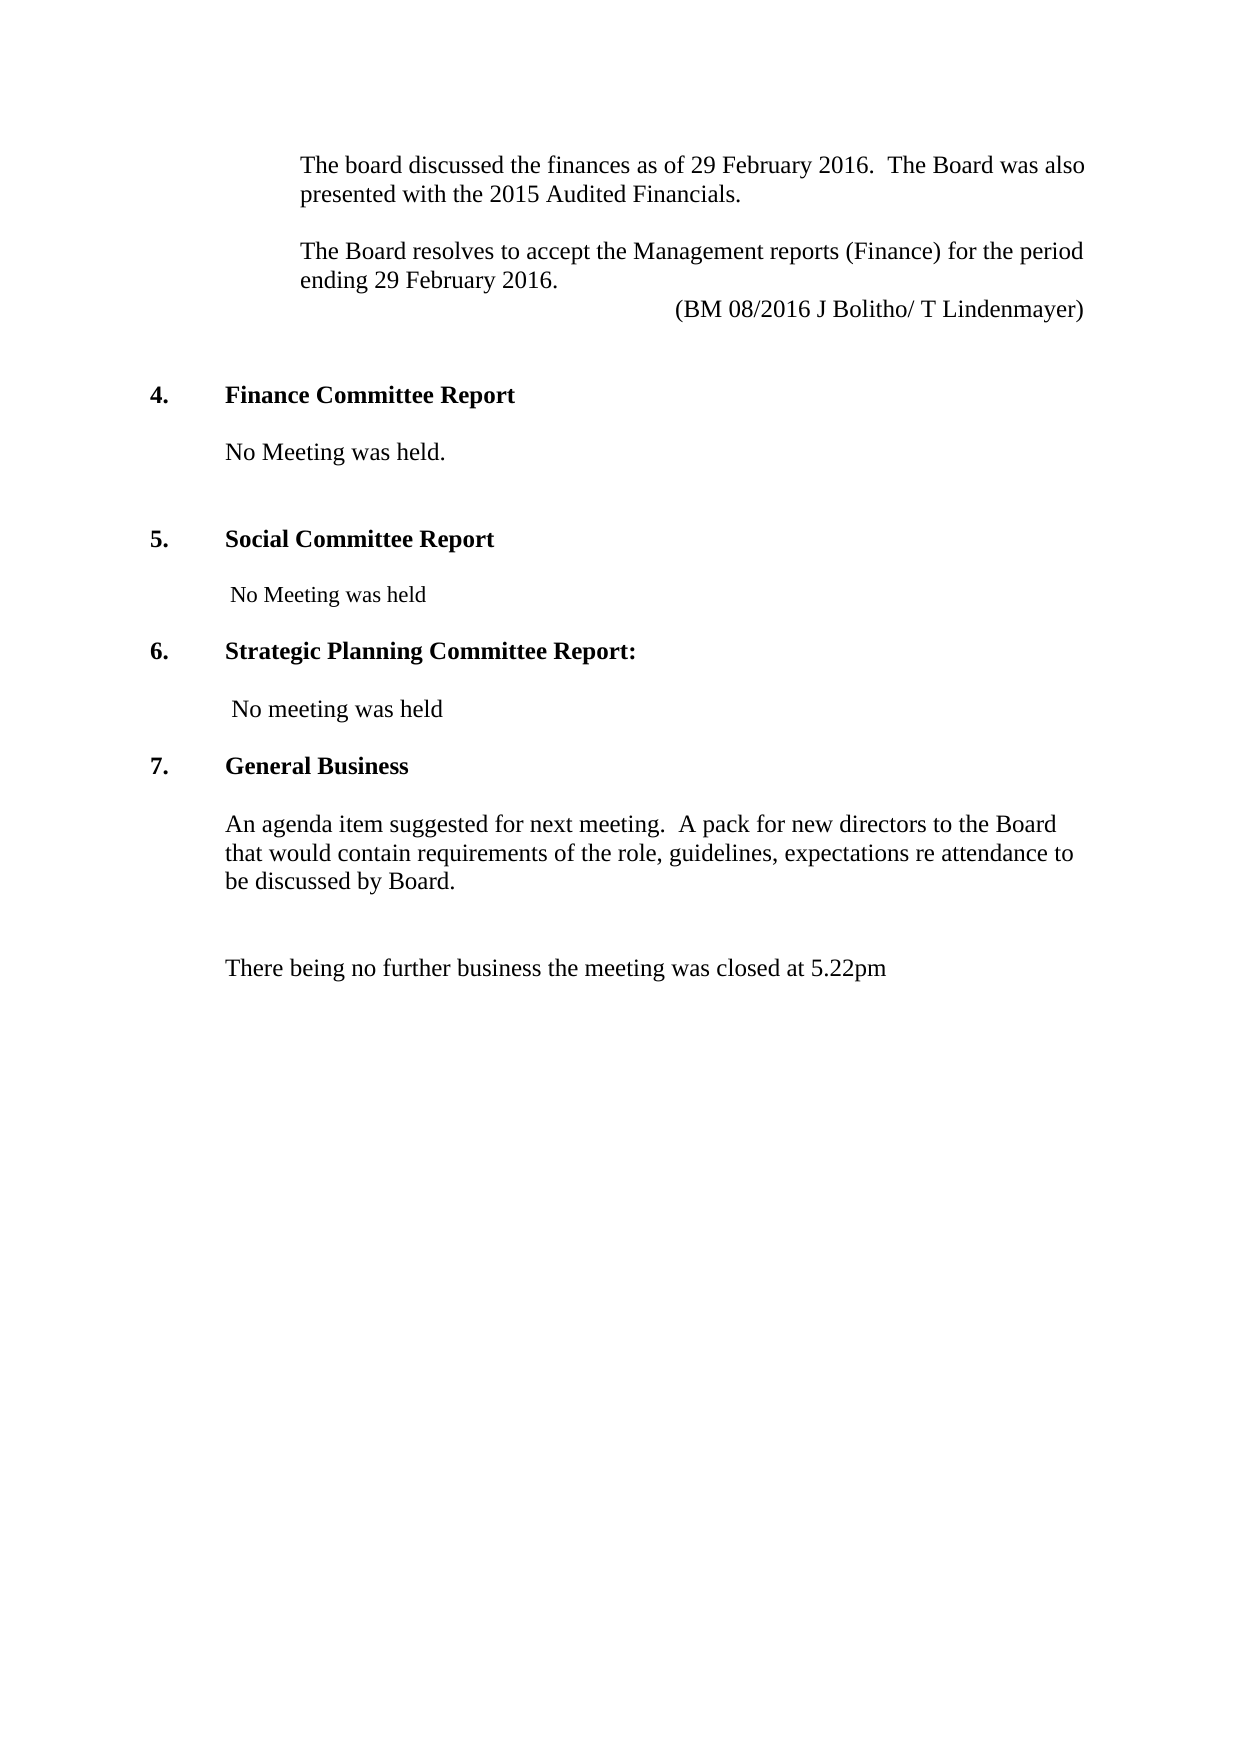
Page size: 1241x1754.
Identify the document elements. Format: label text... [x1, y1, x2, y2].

text No Meeting was held. [150, 437, 1090, 466]
text 4. Finance Committee Report [150, 380, 1090, 409]
text An agenda item suggested for next meeting. A pack for new directors to the Board that would contain requirements of the role, guidelines, expectations re attendance to be discussed by Board. [225, 809, 1090, 895]
text No Meeting was held [225, 581, 1090, 608]
text (BM 08/2016 J Bolitho/ T Lindenmayer) [225, 294, 1090, 322]
text 7. General Business [150, 751, 1090, 780]
text 5. Social Committee Report [150, 524, 1090, 552]
text There being no further business the meeting was closed at 5.22pm [150, 953, 1090, 981]
text The board discussed the finances as of 29 February 2016. The Board was also presented with the 2015 Audited Financials. [300, 150, 1090, 207]
text The Board resolves to accept the Management reports (Finance) for the period ending 29 February 2016. [300, 236, 1090, 294]
text No meeting was held [150, 694, 1090, 723]
text 6. Strategic Planning Committee Report: [150, 636, 1090, 665]
